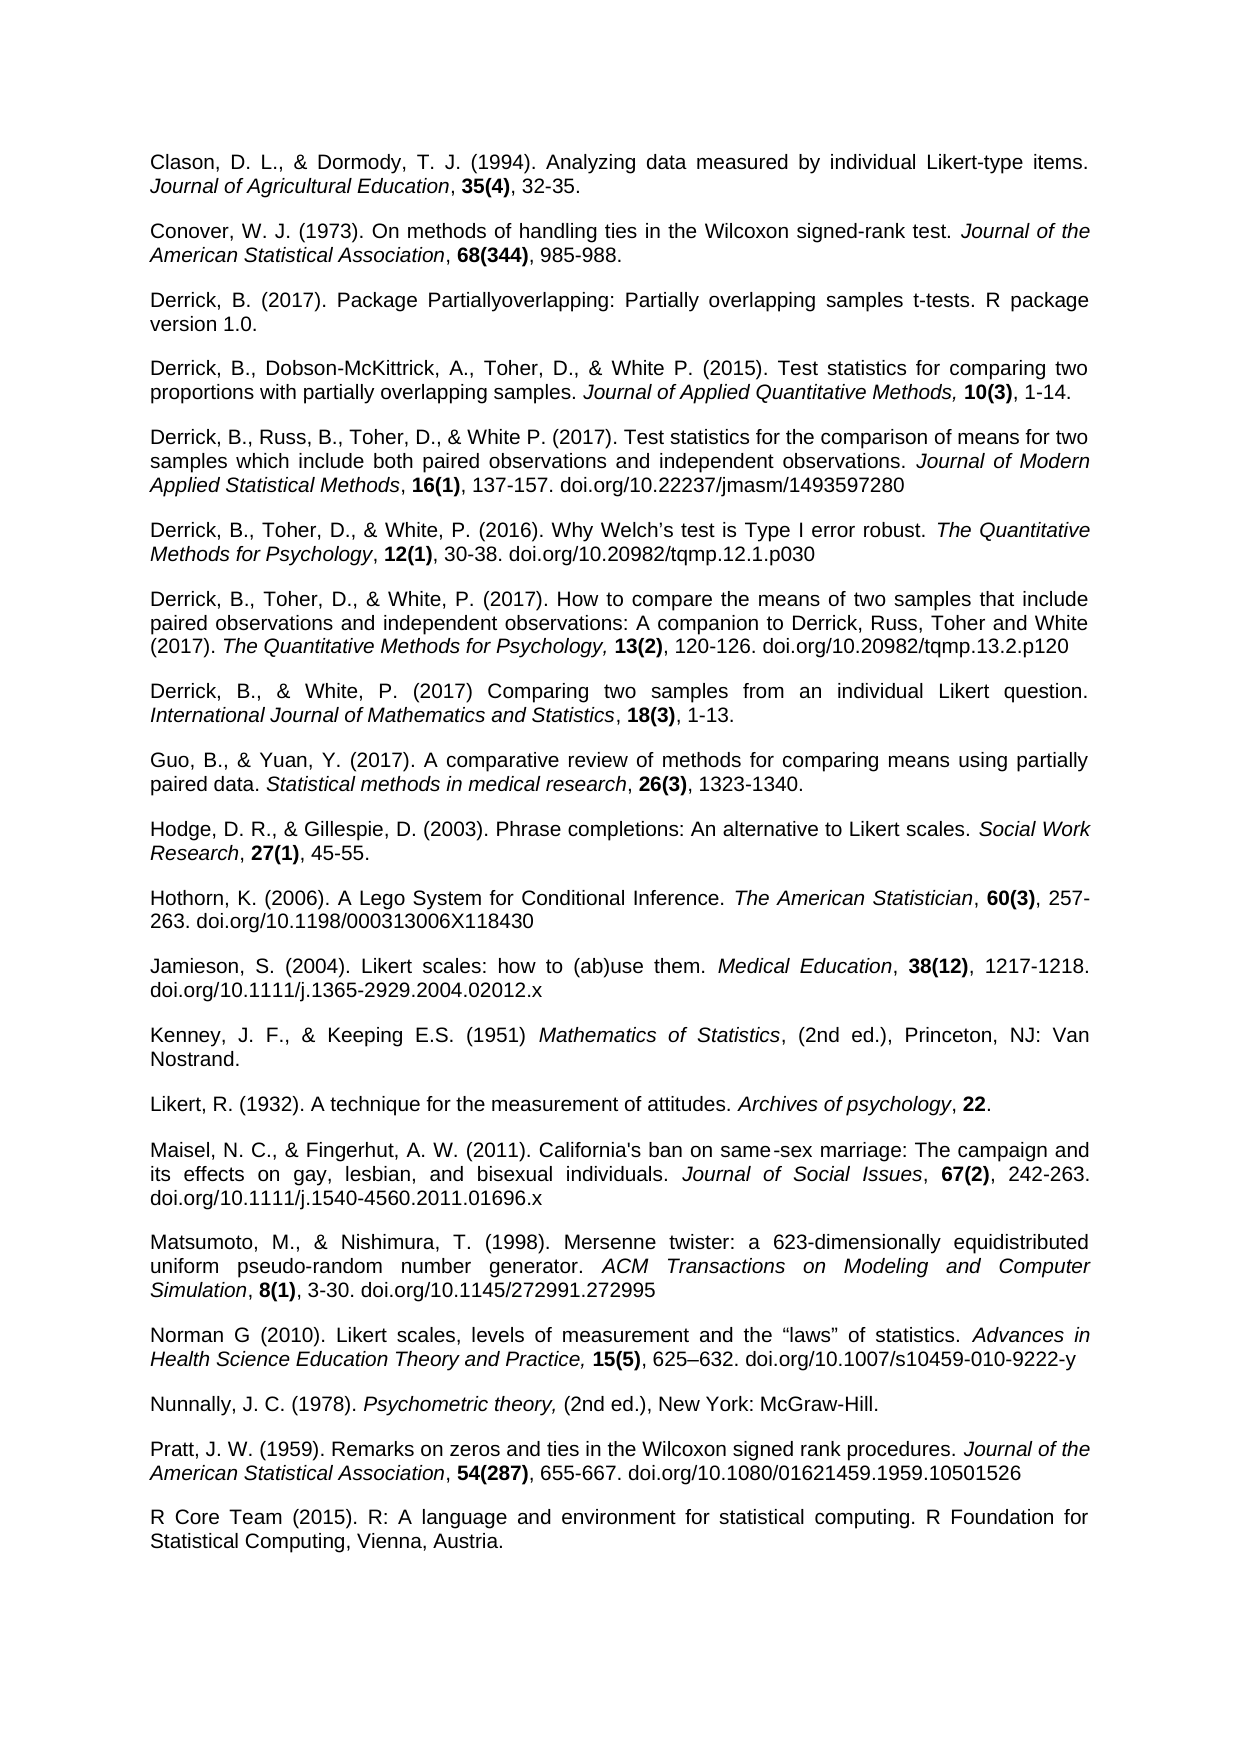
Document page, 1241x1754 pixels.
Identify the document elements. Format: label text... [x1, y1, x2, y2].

text Kenney, J. F., & Keeping E.S. (1951) Mathematics of Statistics, (2nd ed.), Princeton, NJ: Van Nostrand. [150, 1023, 1090, 1071]
text Likert, R. (1932). A technique for the measurement of attitudes. Archives of psychology, 22. [150, 1092, 1090, 1116]
text Derrick, B., Russ, B., Toher, D., & White P. (2017). Test statistics for the comparison of means for two samples which include both paired observations and independent observations. Journal of Modern Applied Statistical Methods, 16(1), 137-157. doi.org/10.22237/jmasm/1493597280 [150, 425, 1090, 497]
text Derrick, B., & White, P. (2017) Comparing two samples from an individual Likert question. International Journal of Mathematics and Statistics, 18(3), 1-13. [150, 679, 1090, 727]
text Hodge, D. R., & Gillespie, D. (2003). Phrase completions: An alternative to Likert scales. Social Work Research, 27(1), 45-55. [150, 817, 1090, 864]
text Pratt, J. W. (1959). Remarks on zeros and ties in the Wilcoxon signed rank procedures. Journal of the American Statistical Association, 54(287), 655-667. doi.org/10.1080/01621459.1959.10501526 [150, 1436, 1090, 1484]
text Derrick, B., Dobson-McKittrick, A., Toher, D., & White P. (2015). Test statistics for comparing two proportions with partially overlapping samples. Journal of Applied Quantitative Methods, 10(3), 1-14. [150, 356, 1090, 404]
text Clason, D. L., & Dormody, T. J. (1994). Analyzing data measured by individual Likert-type items. Journal of Agricultural Education, 35(4), 32-35. [150, 150, 1090, 198]
text Derrick, B., Toher, D., & White, P. (2017). How to compare the means of two samples that include paired observations and independent observations: A companion to Derrick, Russ, Toher and White (2017). The Quantitative Methods for Psychology, 13(2), 120-126. doi.org/10.20982/tqmp.13.2.p120 [150, 586, 1090, 658]
text Guo, B., & Yuan, Y. (2017). A comparative review of methods for comparing means using partially paired data. Statistical methods in medical research, 26(3), 1323-1340. [150, 748, 1090, 796]
text Jamieson, S. (2004). Likert scales: how to (ab)use them. Medical Education, 38(12), 1217-1218. doi.org/10.1111/j.1365-2929.2004.02012.x [150, 954, 1090, 1002]
text Nunnally, J. C. (1978). Psychometric theory, (2nd ed.), New York: McGraw-Hill. [150, 1392, 1090, 1416]
text Derrick, B. (2017). Package Partiallyoverlapping: Partially overlapping samples t-tests. R package version 1.0. [150, 287, 1090, 335]
text Conover, W. J. (1973). On methods of handling ties in the Wilcoxon signed-rank test. Journal of the American Statistical Association, 68(344), 985-988. [150, 219, 1090, 267]
text Matsumoto, M., & Nishimura, T. (1998). Mersenne twister: a 623-dimensionally equidistributed uniform pseudo-random number generator. ACM Transactions on Modeling and Computer Simulation, 8(1), 3-30. doi.org/10.1145/272991.272995 [150, 1230, 1090, 1302]
text R Core Team (2015). R: A language and environment for statistical computing. R Foundation for Statistical Computing, Vienna, Austria. [150, 1505, 1090, 1553]
text Maisel, N. C., & Fingerhut, A. W. (2011). California's ban on same‐sex marriage: The campaign and its effects on gay, lesbian, and bisexual individuals. Journal of Social Issues, 67(2), 242-263. doi.org/10.1111/j.1540-4560.2011.01696.x [150, 1136, 1090, 1209]
text Derrick, B., Toher, D., & White, P. (2016). Why Welch’s test is Type I error robust. The Quantitative Methods for Psychology, 12(1), 30-38. doi.org/10.20982/tqmp.12.1.p030 [150, 518, 1090, 566]
text Hothorn, K. (2006). A Lego System for Conditional Inference. The American Statistician, 60(3), 257-263. doi.org/10.1198/000313006X118430 [150, 885, 1090, 933]
text Norman G (2010). Likert scales, levels of measurement and the “laws” of statistics. Advances in Health Science Education Theory and Practice, 15(5), 625–632. doi.org/10.1007/s10459-010-9222-y [150, 1323, 1090, 1371]
